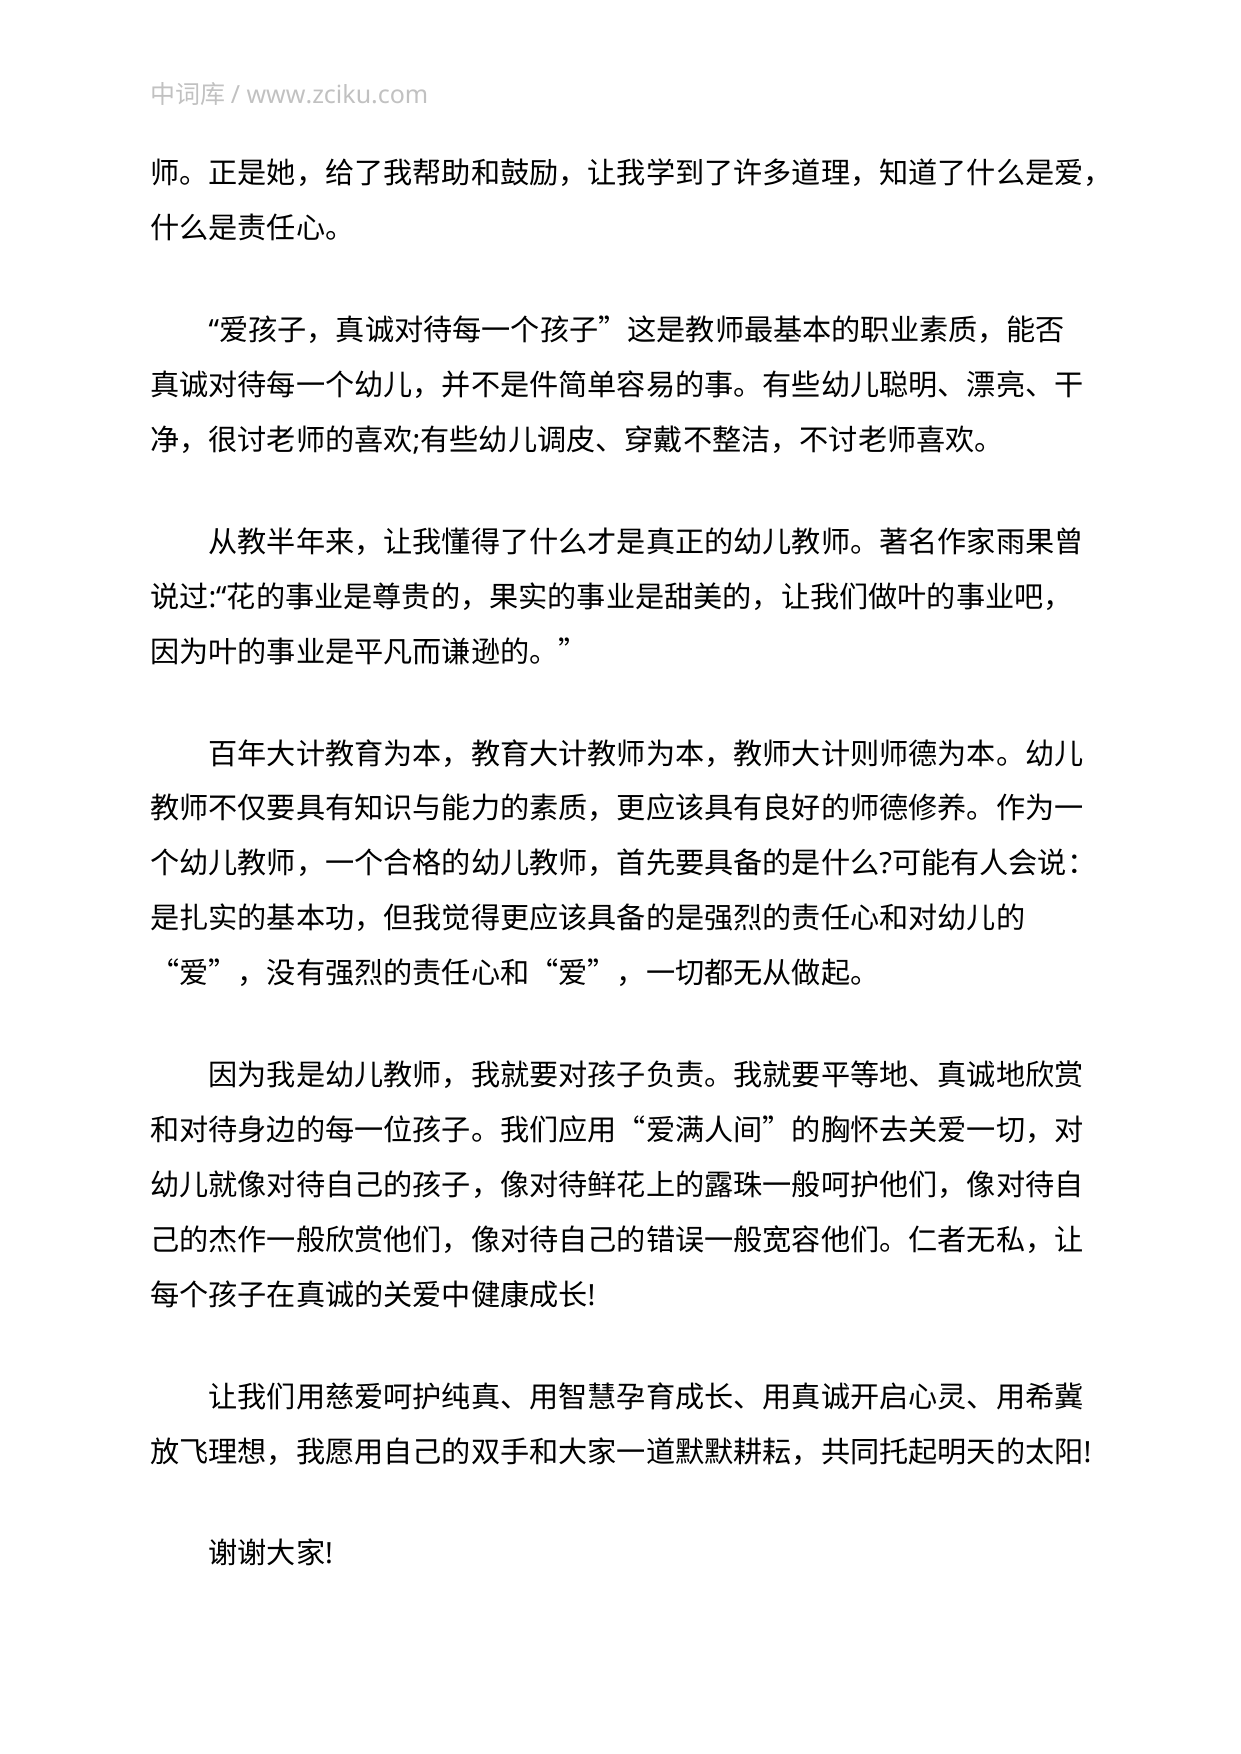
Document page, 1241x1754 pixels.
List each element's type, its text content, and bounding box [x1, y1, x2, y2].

text “爱孩子，真诚对待每一个孩子”这是教师最基本的职业素质，能否真诚对待每一个幼儿，并不是件简单容易的事。有些幼儿聪明、漂亮、干净，很讨老师的喜欢;有些幼儿调皮、穿戴不整洁，不讨老师喜欢。 [150, 307, 1090, 459]
text 因为我是幼儿教师，我就要对孩子负责。我就要平等地、真诚地欣赏和对待身边的每一位孩子。我们应用“爱满人间”的胸怀去关爱一切，对幼儿就像对待自己的孩子，像对待鲜花上的露珠一般呵护他们，像对待自己的杰作一般欣赏他们，像对待自己的错误一般宽容他们。仁者无私，让每个孩子在真诚的关爱中健康成长! [150, 1052, 1090, 1314]
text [150, 150, 1090, 247]
text 百年大计教育为本，教育大计教师为本，教师大计则师德为本。幼儿教师不仅要具有知识与能力的素质，更应该具有良好的师德修养。作为一个幼儿教师，一个合格的幼儿教师，首先要具备的是什么?可能有人会说：是扎实的基本功，但我觉得更应该具备的是强烈的责任心和对幼儿的“爱”，没有强烈的责任心和“爱”，一切都无从做起。 [150, 730, 1090, 992]
text 让我们用慈爱呵护纯真、用智慧孕育成长、用真诚开启心灵、用希冀放飞理想，我愿用自己的双手和大家一道默默耕耘，共同托起明天的太阳! [150, 1373, 1090, 1471]
text 从教半年来，让我懂得了什么才是真正的幼儿教师。著名作家雨果曾说过:“花的事业是尊贵的，果实的事业是甜美的，让我们做叶的事业吧，因为叶的事业是平凡而谦逊的。” [150, 518, 1090, 671]
text 谢谢大家! [150, 1530, 1090, 1572]
